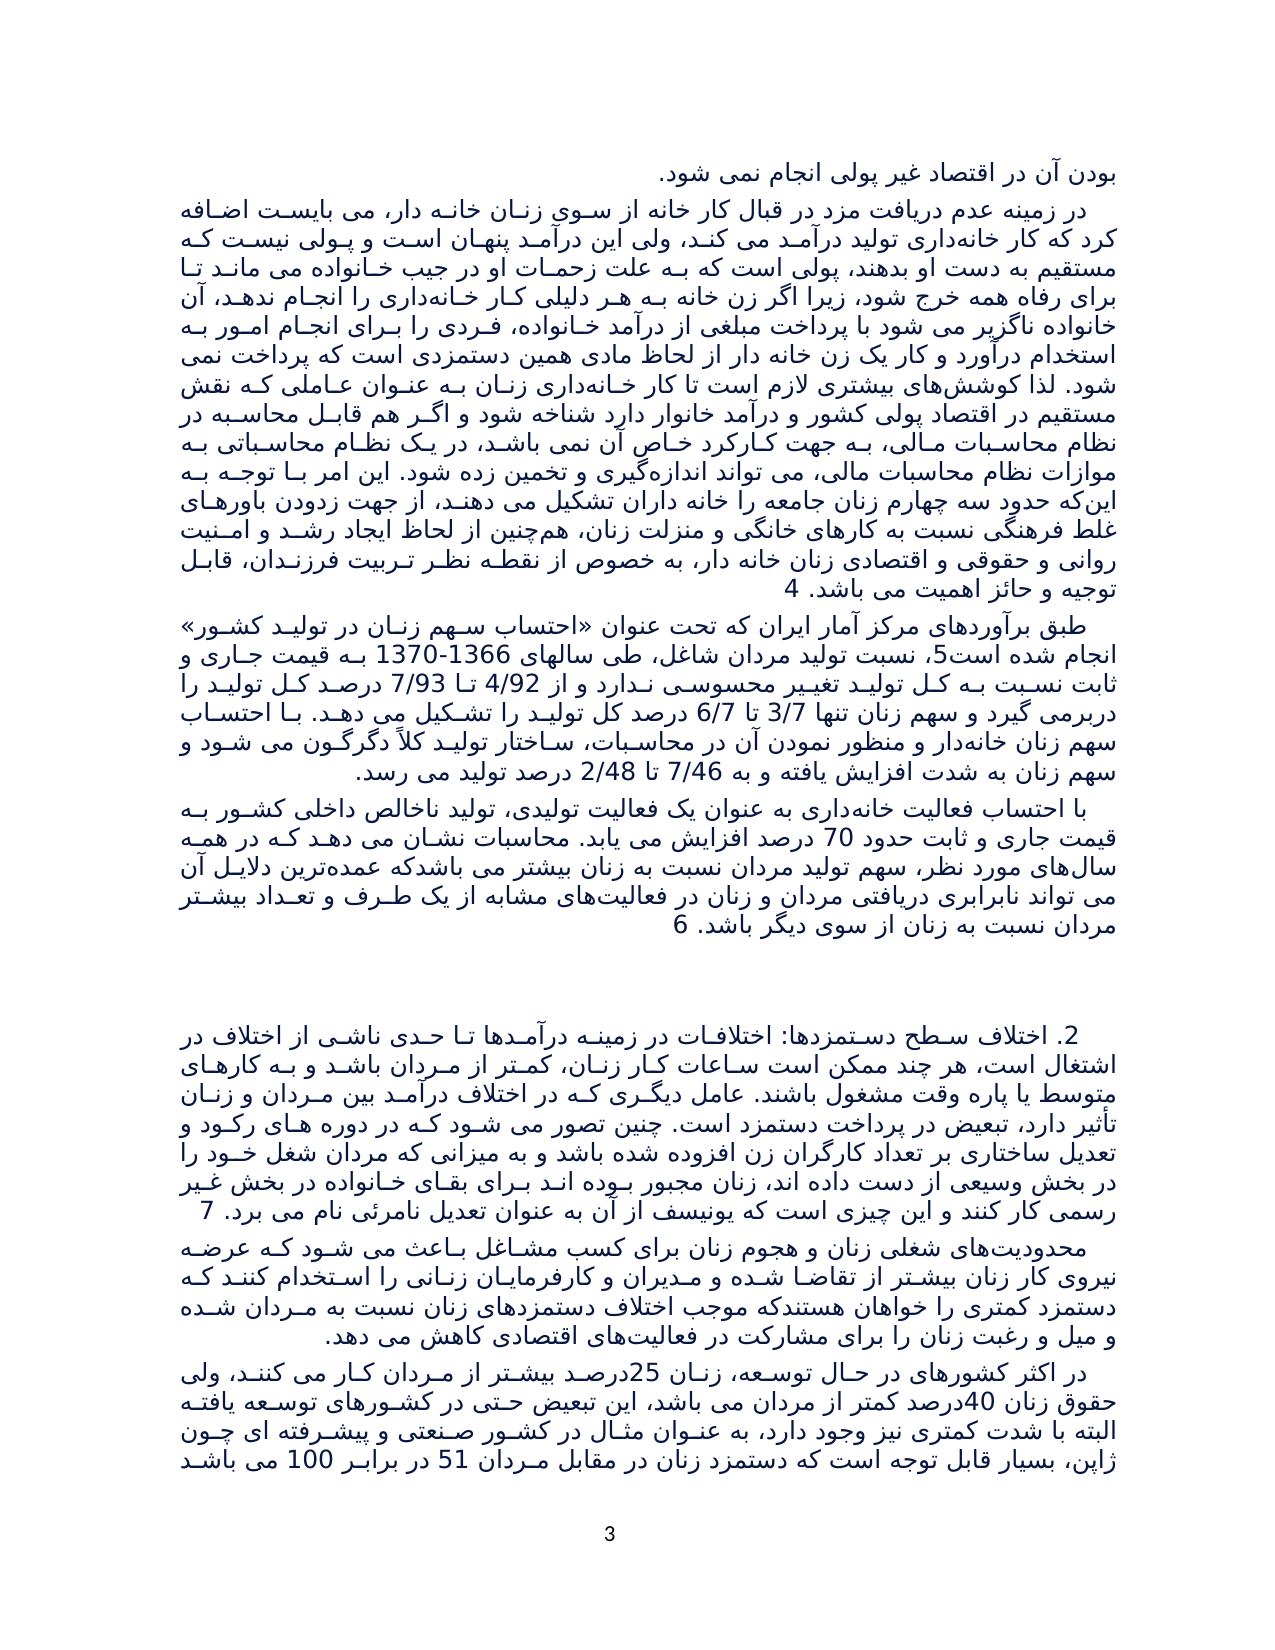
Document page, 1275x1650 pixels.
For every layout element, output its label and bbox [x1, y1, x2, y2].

table_header [102, 150, 1133, 1474]
